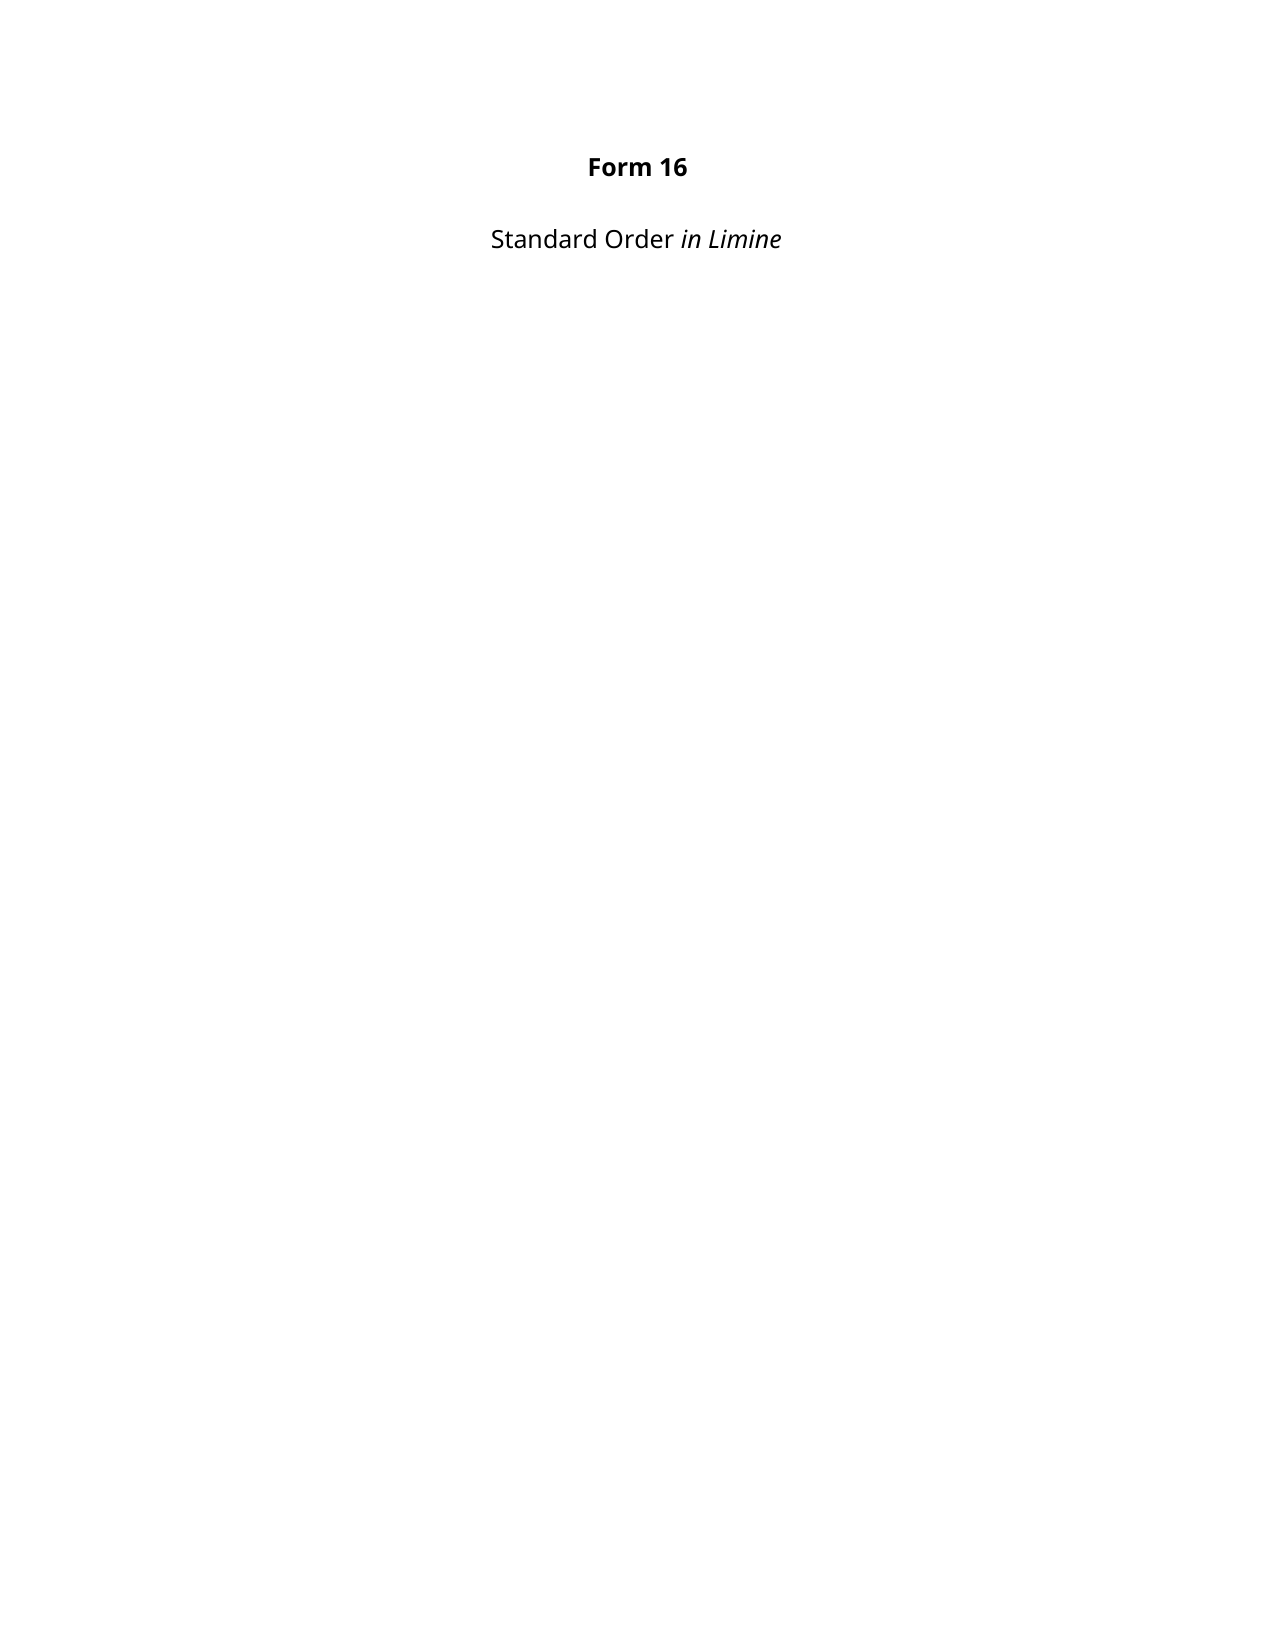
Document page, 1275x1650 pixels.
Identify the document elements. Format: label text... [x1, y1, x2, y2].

text Standard Order in Limine [150, 222, 1125, 256]
text Form 16 [150, 150, 1125, 184]
